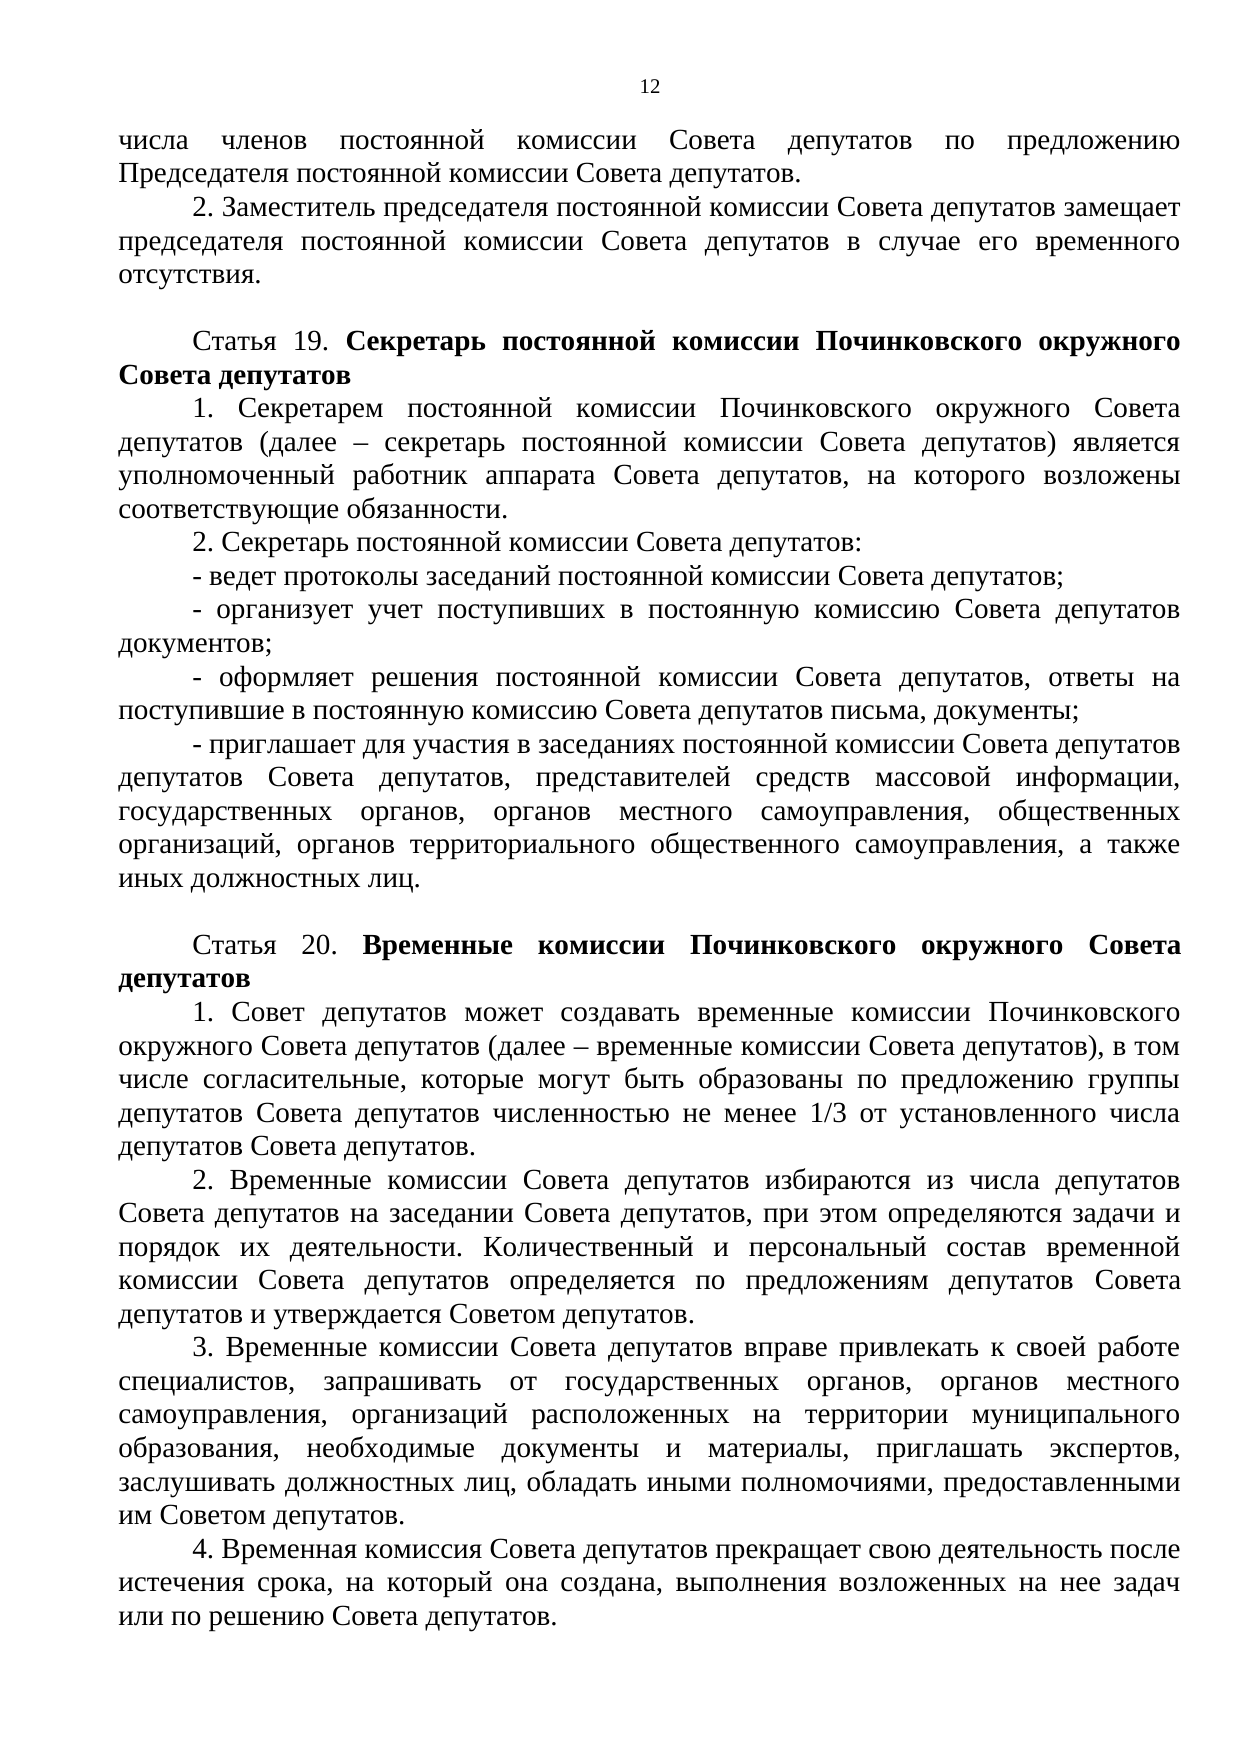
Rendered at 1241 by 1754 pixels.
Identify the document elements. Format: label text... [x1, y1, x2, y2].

text - оформляет решения постоянной комиссии Совета депутатов, ответы на поступившие в постоянную комиссию Совета депутатов письма, документы; [118, 659, 1181, 726]
text 3. Временные комиссии Совета депутатов вправе привлекать к своей работе специалистов, запрашивать от государственных органов, органов местного самоуправления, организаций расположенных на территории муниципального образования, необходимые документы и материалы, приглашать экспертов, заслушивать должностных лиц, обладать иными полномочиями, предоставленными им Советом депутатов. [118, 1329, 1181, 1531]
text 2. Заместитель председателя постоянной комиссии Совета депутатов замещает председателя постоянной комиссии Совета депутатов в случае его временного отсутствия. [118, 189, 1181, 290]
text 2. Секретарь постоянной комиссии Совета депутатов: [118, 524, 1181, 558]
text 2. Временные комиссии Совета депутатов избираются из числа депутатов Совета депутатов на заседании Совета депутатов, при этом определяются задачи и порядок их деятельности. Количественный и персональный состав временной комиссии Совета депутатов определяется по предложениям депутатов Совета депутатов и утверждается Советом депутатов. [118, 1162, 1181, 1329]
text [118, 122, 1181, 189]
text Статья 20. Временные комиссии Починковского окружного Совета депутатов [118, 927, 1181, 994]
text - приглашает для участия в заседаниях постоянной комиссии Совета депутатов депутатов Совета депутатов, представителей средств массовой информации, государственных органов, органов местного самоуправления, общественных организаций, органов территориального общественного самоуправления, а также иных должностных лиц. [118, 726, 1181, 893]
text 1. Секретарем постоянной комиссии Починковского окружного Совета депутатов (далее – секретарь постоянной комиссии Совета депутатов) является уполномоченный работник аппарата Совета депутатов, на которого возложены соответствующие обязанности. [118, 390, 1181, 524]
text - организует учет поступивших в постоянную комиссию Совета депутатов документов; [118, 592, 1181, 659]
text 1. Совет депутатов может создавать временные комиссии Починковского окружного Совета депутатов (далее – временные комиссии Совета депутатов), в том числе согласительные, которые могут быть образованы по предложению группы депутатов Совета депутатов численностью не менее 1/3 от установленного числа депутатов Совета депутатов. [118, 994, 1181, 1162]
text - ведет протоколы заседаний постоянной комиссии Совета депутатов; [118, 558, 1181, 592]
text 4. Временная комиссия Совета депутатов прекращает свою деятельность после истечения срока, на который она создана, выполнения возложенных на нее задач или по решению Совета депутатов. [118, 1531, 1181, 1631]
text Статья 19. Секретарь постоянной комиссии Починковского окружного Совета депутатов [118, 323, 1181, 390]
